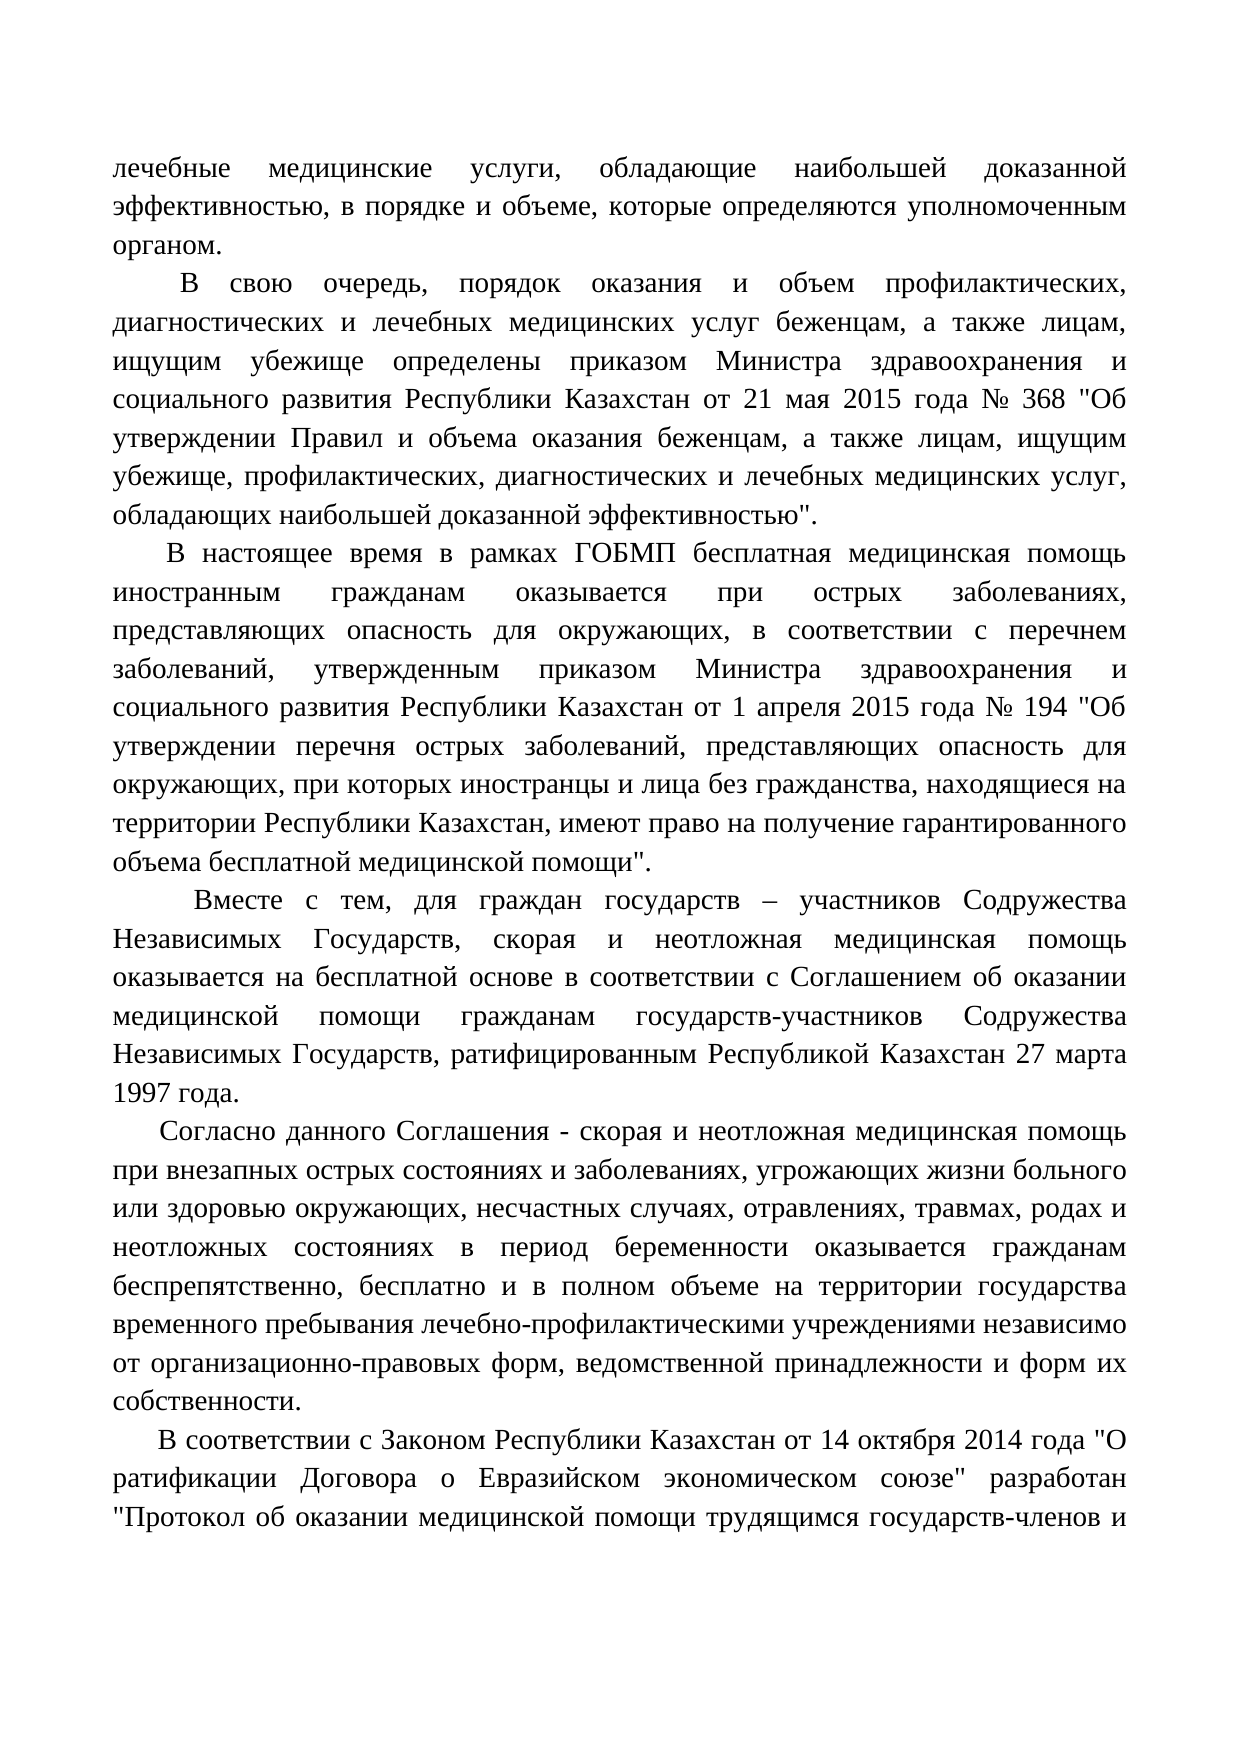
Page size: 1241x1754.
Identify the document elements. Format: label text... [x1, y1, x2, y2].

text Вместе с тем, для граждан государств – участников Содружества Независимых Государств, скорая и неотложная медицинская помощь оказывается на бесплатной основе в соответствии с Соглашением об оказании медицинской помощи гражданам государств-участников Содружества Независимых Государств, ратифицированным Республикой Казахстан 27 марта 1997 года. [112, 882, 1128, 1108]
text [112, 150, 1128, 261]
text В свою очередь, порядок оказания и объем профилактических, диагностических и лечебных медицинских услуг беженцам, а также лицам, ищущим убежище определены приказом Министра здравоохранения и социального развития Республики Казахстан от 21 мая 2015 года № 368 "Об утверждении Правил и объема оказания беженцам, а также лицам, ищущим убежище, профилактических, диагностических и лечебных медицинских услуг, обладающих наибольшей доказанной эффективностью". [112, 266, 1128, 530]
text Согласно данного Соглашения - скорая и неотложная медицинская помощь при внезапных острых состояниях и заболеваниях, угрожающих жизни больного или здоровью окружающих, несчастных случаях, отравлениях, травмах, родах и неотложных состояниях в период беременности оказывается гражданам беспрепятственно, бесплатно и в полном объеме на территории государства временного пребывания лечебно-профилактическими учреждениями независимо от организационно-правовых форм, ведомственной принадлежности и форм их собственности. [112, 1113, 1128, 1417]
text В настоящее время в рамках ГОБМП бесплатная медицинская помощь иностранным гражданам оказывается при острых заболеваниях, представляющих опасность для окружающих, в соответствии с перечнем заболеваний, утвержденным приказом Министра здравоохранения и социального развития Республики Казахстан от 1 апреля 2015 года № 194 "Об утверждении перечня острых заболеваний, представляющих опасность для окружающих, при которых иностранцы и лица без гражданства, находящиеся на территории Республики Казахстан, имеют право на получение гарантированного объема бесплатной медицинской помощи". [112, 535, 1128, 877]
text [112, 1422, 1128, 1532]
